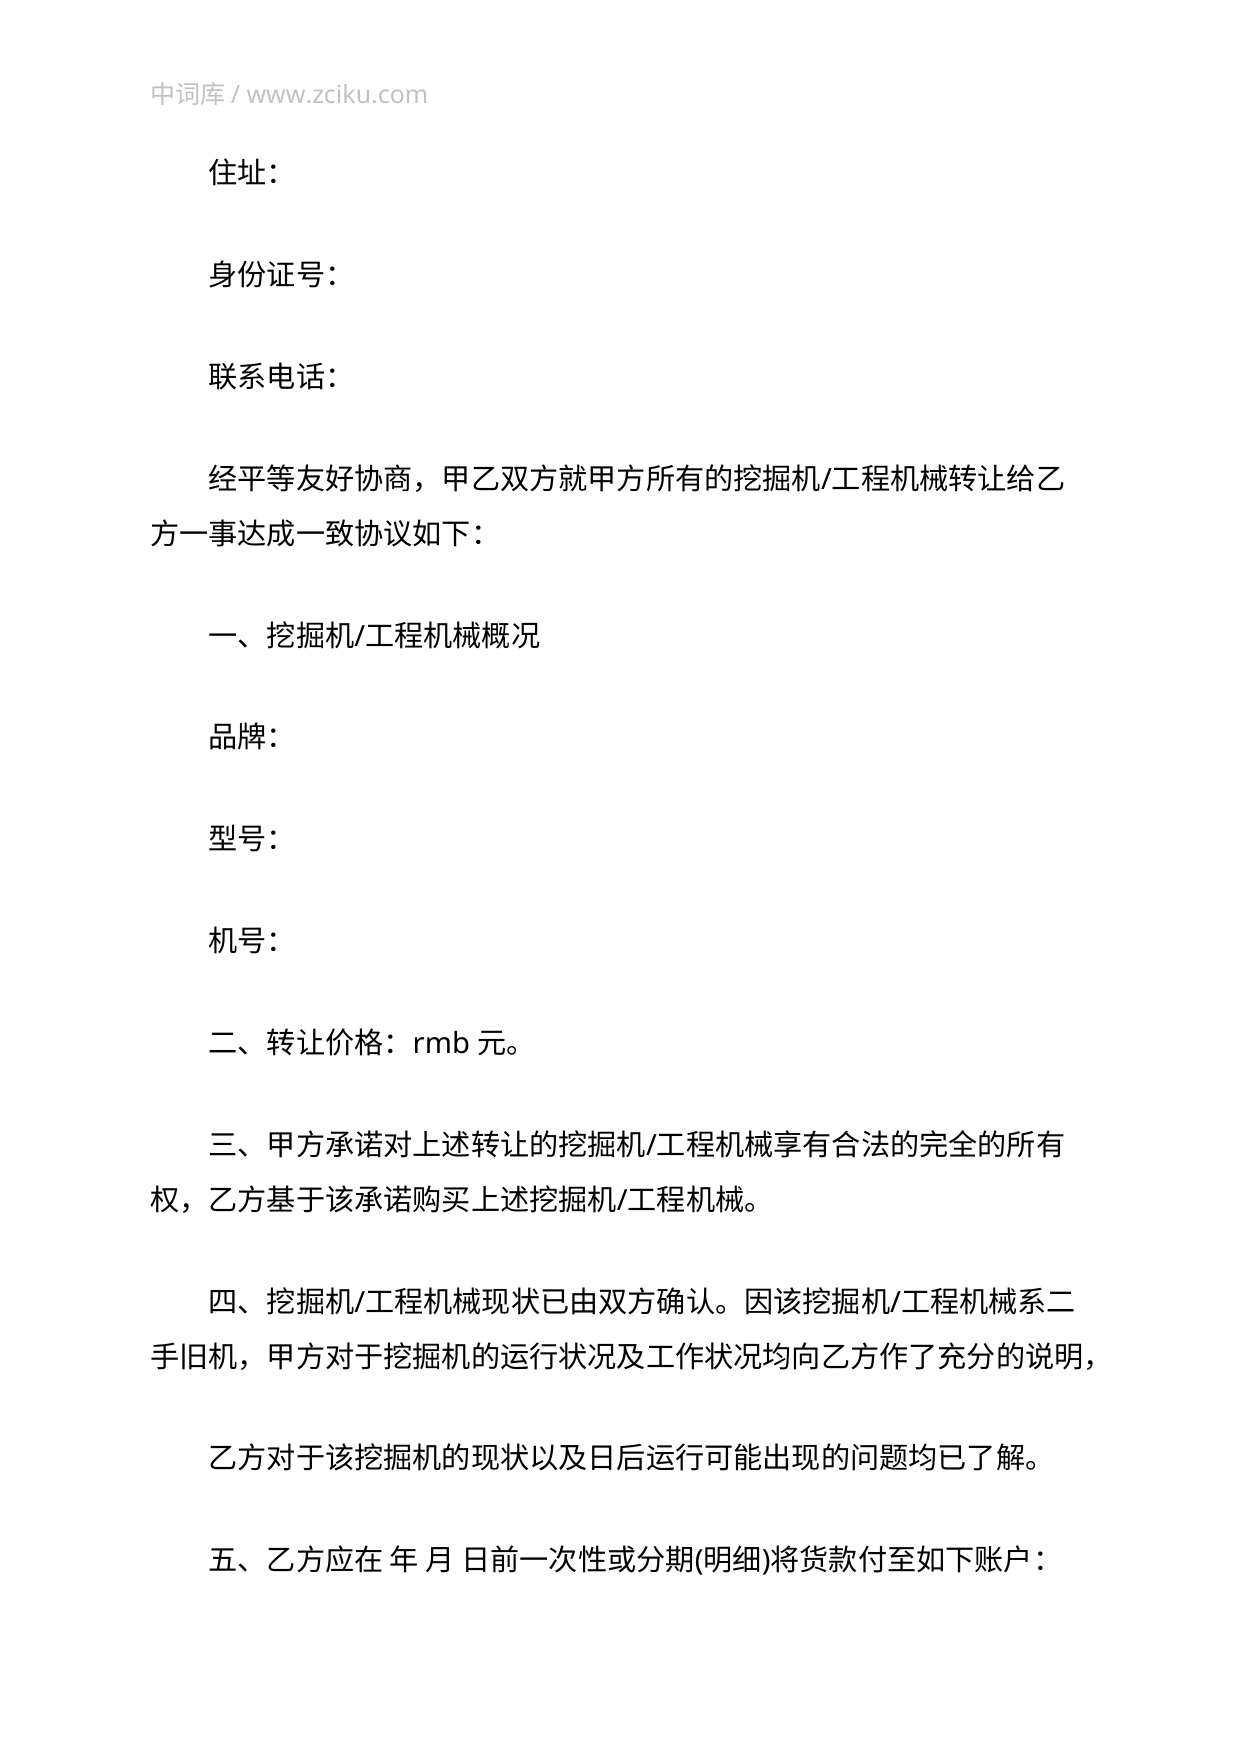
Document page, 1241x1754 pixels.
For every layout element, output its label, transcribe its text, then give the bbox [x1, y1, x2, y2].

text 身份证号： [150, 252, 1090, 294]
text 经平等友好协商，甲乙双方就甲方所有的挖掘机/工程机械转让给乙方一事达成一致协议如下： [150, 455, 1090, 553]
text 乙方对于该挖掘机的现状以及日后运行可能出现的问题均已了解。 [150, 1435, 1090, 1477]
text 三、甲方承诺对上述转让的挖掘机/工程机械享有合法的完全的所有权，乙方基于该承诺购买上述挖掘机/工程机械。 [150, 1121, 1090, 1219]
text 四、挖掘机/工程机械现状已由双方确认。因该挖掘机/工程机械系二手旧机，甲方对于挖掘机的运行状况及工作状况均向乙方作了充分的说明， [150, 1278, 1090, 1376]
text 五、乙方应在 年 月 日前一次性或分期(明细)将货款付至如下账户： [150, 1537, 1090, 1579]
text 二、转让价格：rmb 元。 [150, 1019, 1090, 1062]
text 联系电话： [150, 353, 1090, 396]
text 住址： [150, 150, 1090, 192]
text 一、挖掘机/工程机械概况 [150, 612, 1090, 654]
text 品牌： [150, 714, 1090, 756]
text 型号： [150, 816, 1090, 858]
text 机号： [150, 918, 1090, 960]
